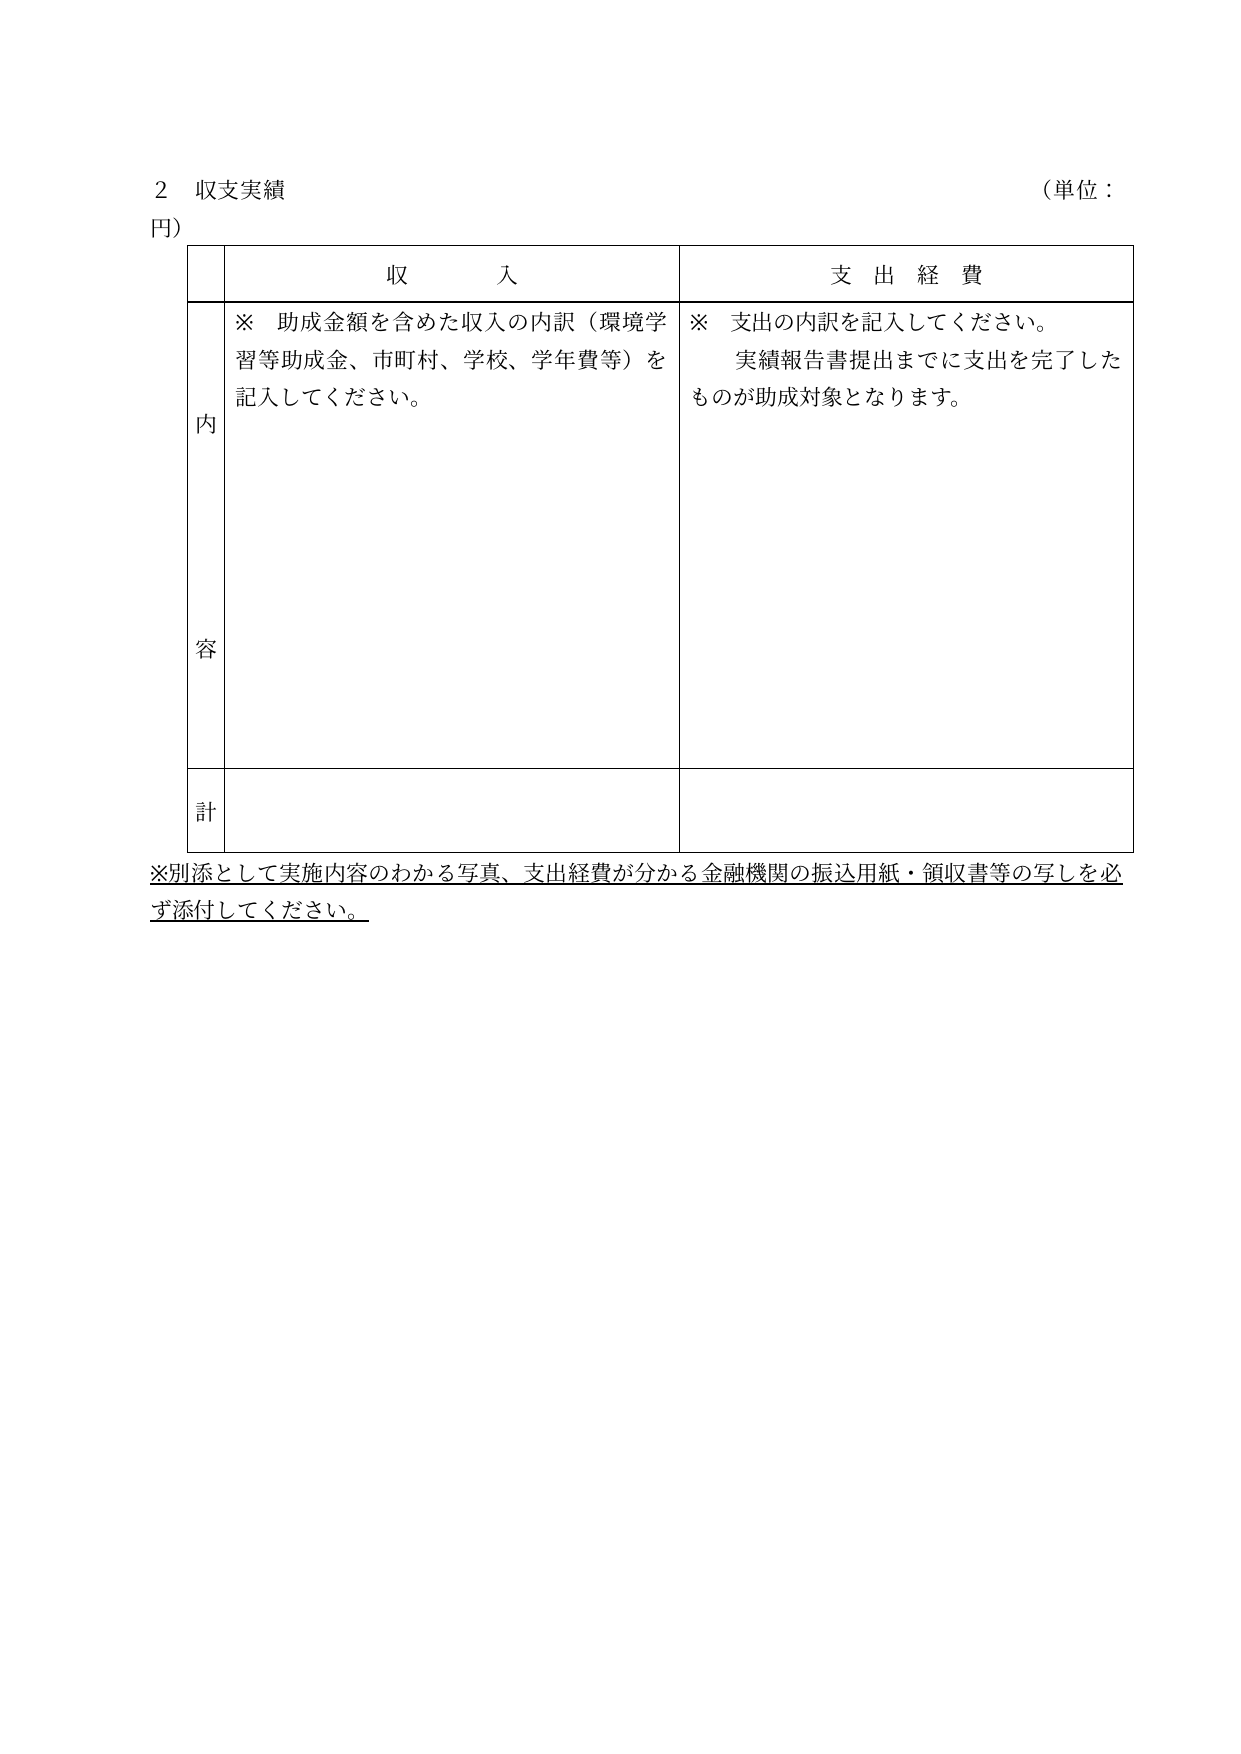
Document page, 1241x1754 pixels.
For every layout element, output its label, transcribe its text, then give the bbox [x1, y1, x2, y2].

table_cell [225, 769, 679, 852]
text ※別添として実施内容のわかる写真、支出経費が分かる金融機関の振込用紙・領収書等の写しを必ず添付してください。 [150, 853, 1125, 928]
table_cell [680, 769, 1133, 852]
table_cell ※ 助成金額を含めた収入の内訳（環境学習等助成金、市町村、学校、学年費等）を記入してください。 [225, 303, 679, 768]
table_header 収 入 [225, 246, 679, 301]
table_header [188, 246, 224, 301]
table_cell 内 容 [188, 303, 224, 768]
table_cell 計 [188, 769, 224, 852]
text ２ 収支実績 （単位：円） [150, 170, 1125, 245]
table_cell ※ 支出の内訳を記入してください。 実績報告書提出までに支出を完了したものが助成対象となります。 [680, 303, 1133, 768]
table_header 支 出 経 費 [680, 246, 1133, 301]
